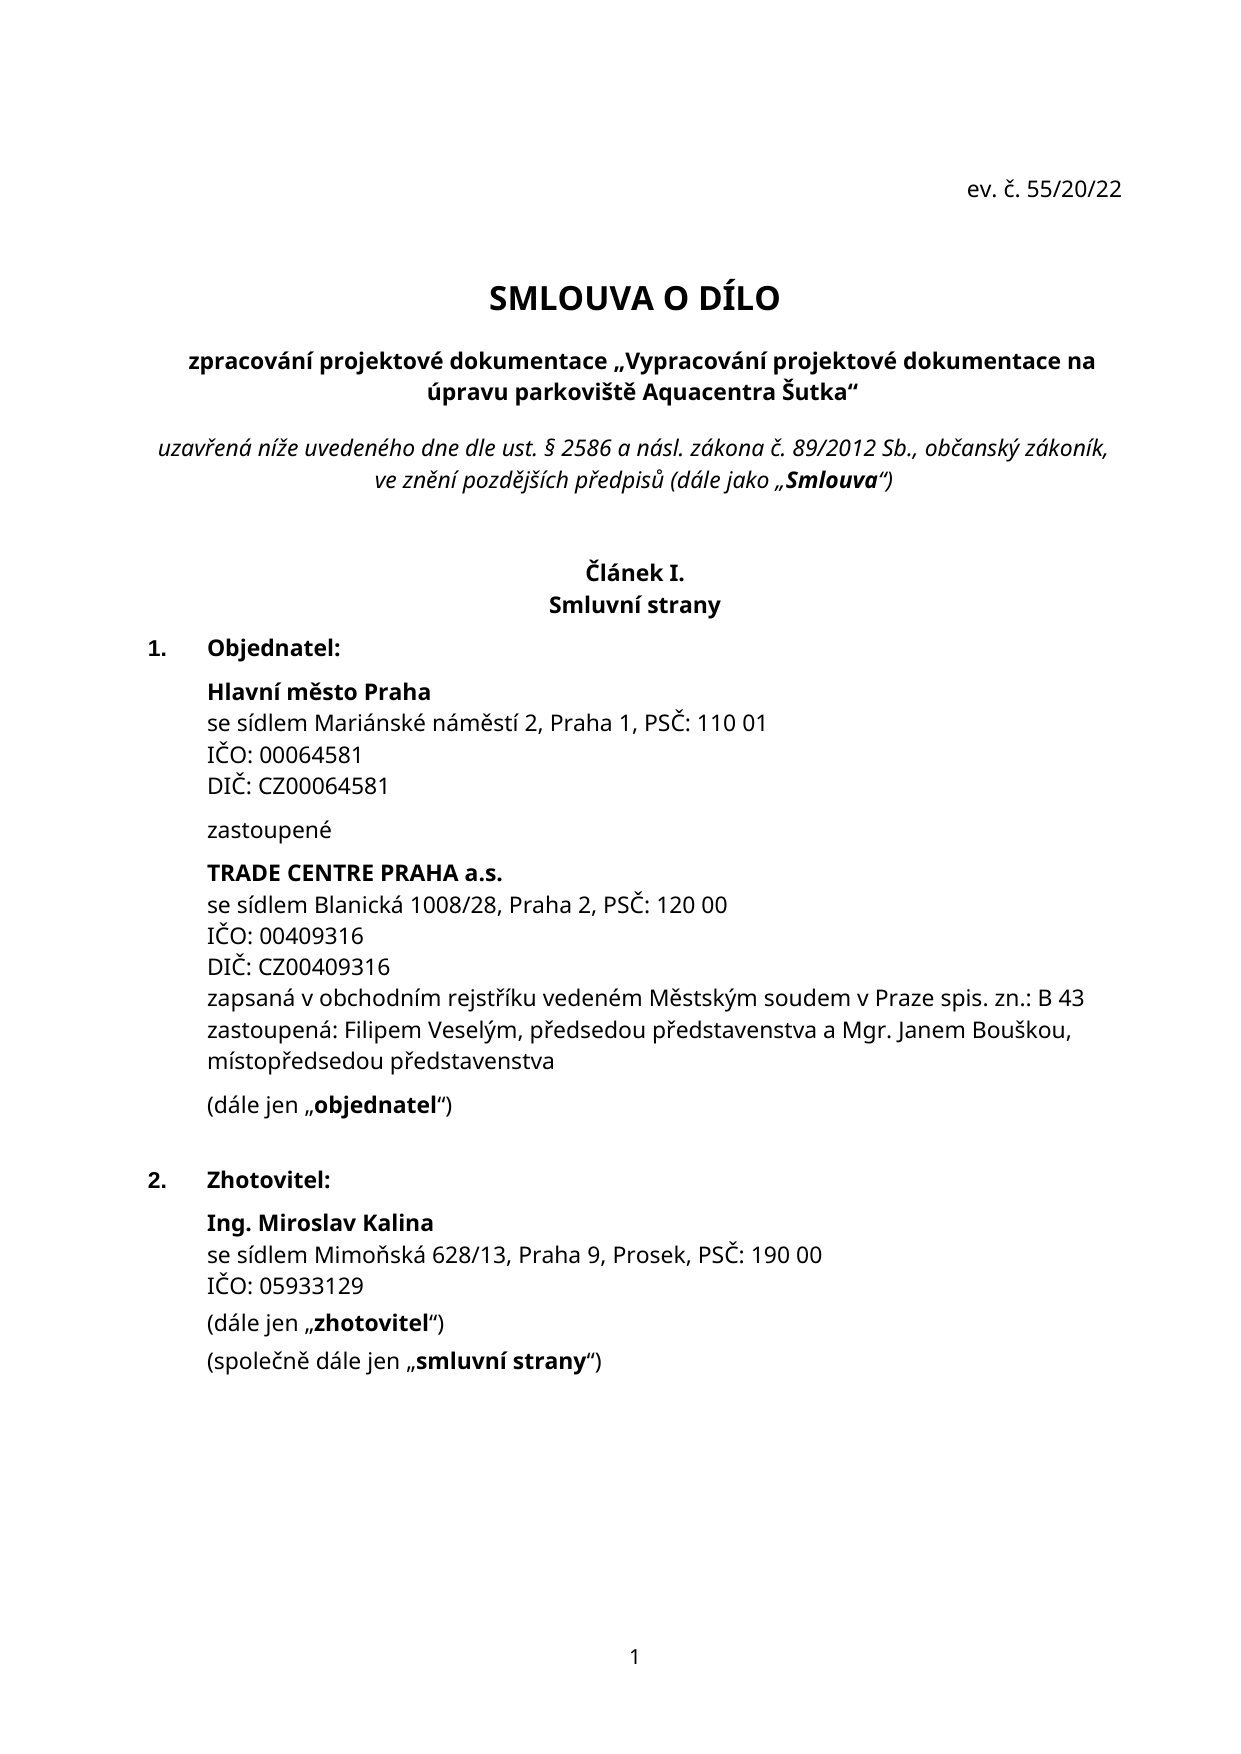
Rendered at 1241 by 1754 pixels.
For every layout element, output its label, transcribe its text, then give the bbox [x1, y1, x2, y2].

text uzavřená níže uvedeného dne dle ust. § 2586 a násl. zákona č. 89/2012 Sb., občanský zákoník, ve znění pozdějších předpisů (dále jako „Smlouva“) [148, 432, 1122, 495]
list IČO: 00064581 [148, 738, 1122, 770]
list TRADE CENTRE PRAHA a.s. [148, 857, 1122, 888]
list DIČ: CZ00409316 [148, 951, 1122, 982]
title ev. č. 55/20/22 [812, 173, 1122, 204]
list Článek I. [148, 557, 1122, 588]
subtitle zpracování projektové dokumentace „Vypracování projektové dokumentace na úpravu parkoviště Aquacentra Šutka“ [148, 345, 1137, 407]
list zastoupená: Filipem Veselým, předsedou představenstva a Mgr. Janem Bouškou, místopředsedou představenstva [207, 1013, 1122, 1076]
list Zhotovitel: [148, 1163, 1122, 1195]
list Objednatel: [148, 632, 1122, 663]
list se sídlem Mariánské náměstí 2, Praha 1, PSČ: 110 01 [148, 707, 1122, 738]
list IČO: 00409316 [148, 920, 1122, 951]
title SMLOUVA O DÍLO [148, 274, 1122, 320]
list Smluvní strany [148, 588, 1122, 620]
list (společně dále jen „smluvní strany“) [207, 1345, 1122, 1376]
list zastoupené [148, 813, 1122, 845]
list (dále jen „zhotovitel“) [207, 1307, 1122, 1338]
list DIČ: CZ00064581 [148, 770, 1122, 801]
text Ing. Miroslav Kalina [177, 1207, 1122, 1238]
list zapsaná v obchodním rejstříku vedeném Městským soudem v Praze spis. zn.: B 43 [148, 982, 1122, 1013]
list IČO: 05933129 [207, 1270, 1122, 1301]
text se sídlem Mimoňská 628/13, Praha 9, Prosek, PSČ: 190 00 [177, 1238, 1122, 1270]
list (dále jen „objednatel“) [148, 1088, 1122, 1120]
list Hlavní město Praha [148, 676, 1122, 707]
list se sídlem Blanická 1008/28, Praha 2, PSČ: 120 00 [148, 888, 1122, 920]
